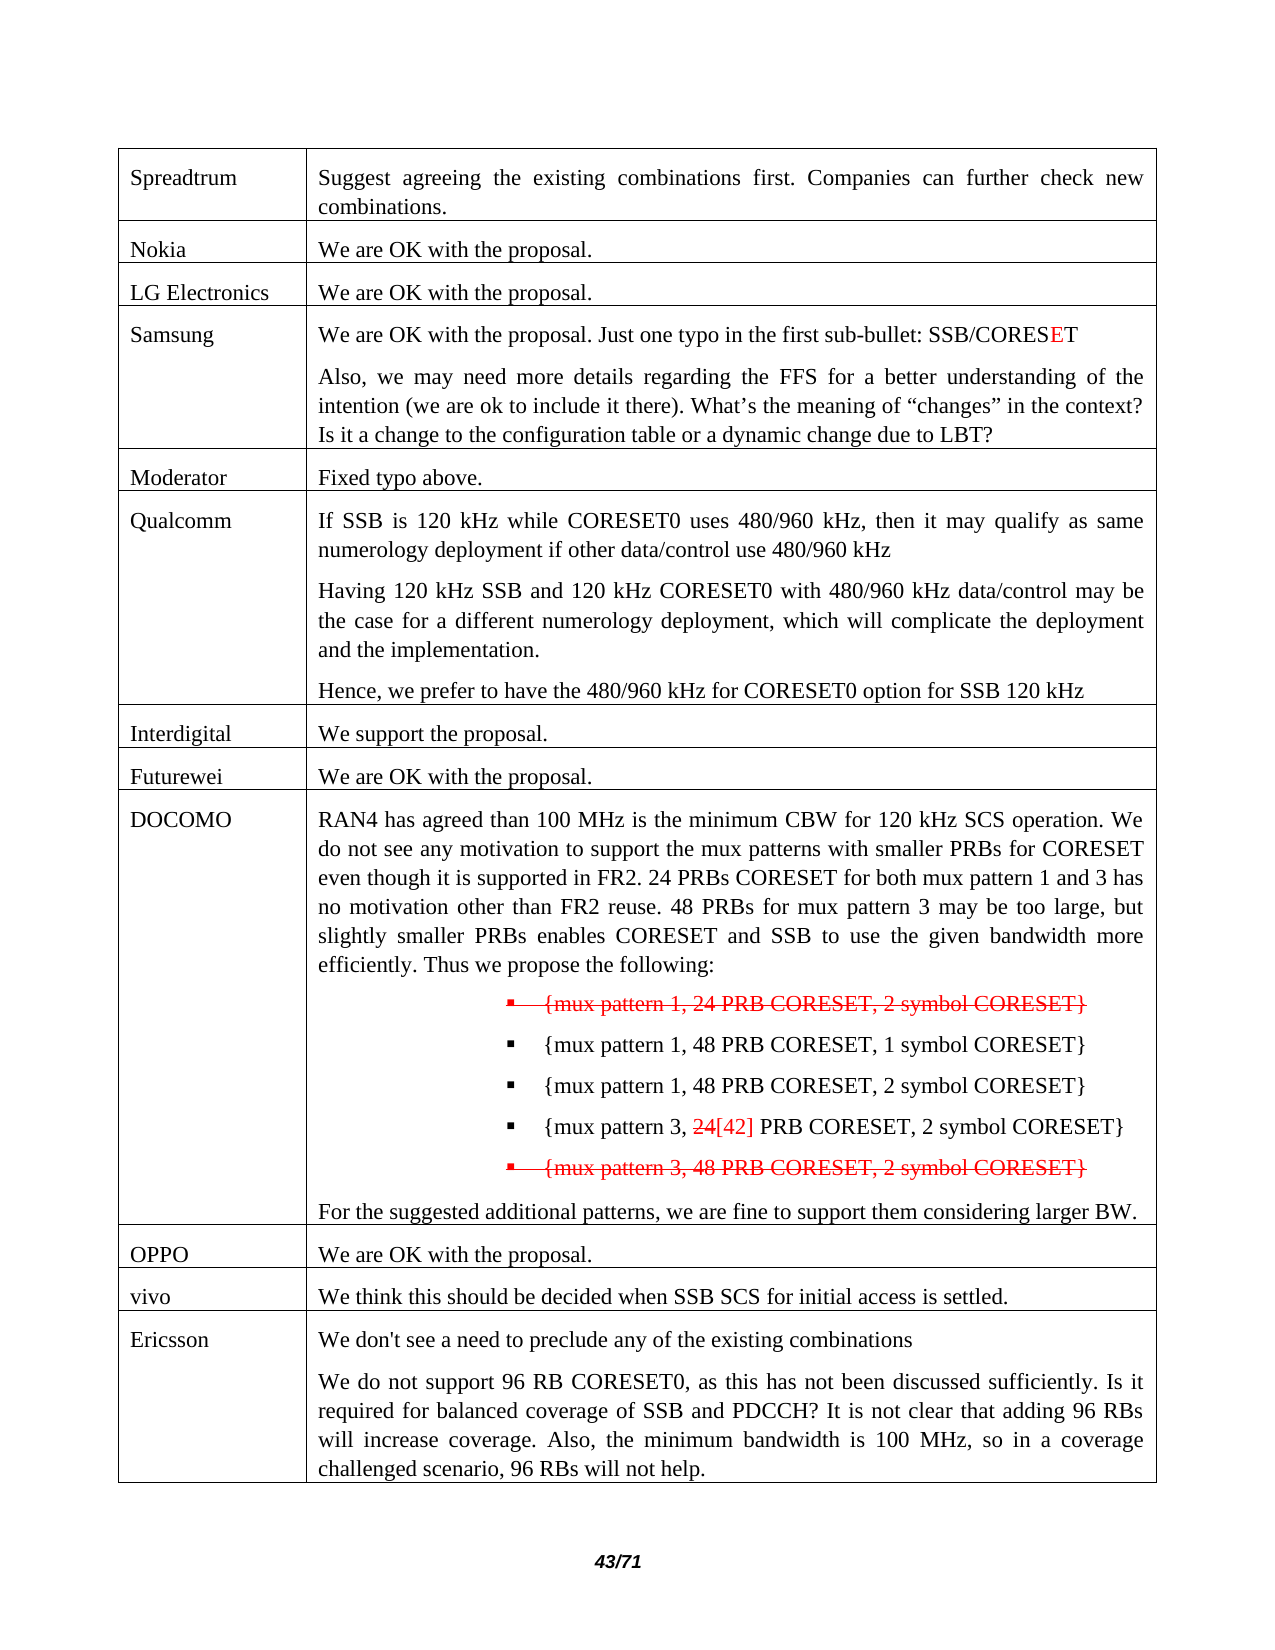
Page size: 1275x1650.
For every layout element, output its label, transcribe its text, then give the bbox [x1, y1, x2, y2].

table_cell We are OK with the proposal. [307, 221, 1156, 262]
table_cell Fixed typo above. [307, 449, 1156, 490]
table_cell Samsung [119, 306, 306, 448]
table_cell If SSB is 120 kHz while CORESET0 uses 480/960 kHz, then it may qualify as same numerology deployment if other data/control use 480/960 kHz Having 120 kHz SSB and 120 kHz CORESET0 with 480/960 kHz data/control may be the case for a different numerology deployment, which will complicate the deployment and the implementation. Hence, we prefer to have the 480/960 kHz for CORESET0 option for SSB 120 kHz [307, 491, 1156, 704]
table_cell Suggest agreeing the existing combinations first. Companies can further check new combinations. [307, 149, 1156, 219]
table_cell Ericsson [119, 1311, 306, 1482]
table_cell Nokia [119, 221, 306, 262]
table_cell Spreadtrum [119, 149, 306, 219]
table_cell Futurewei [119, 748, 306, 789]
table_cell LG Electronics [119, 263, 306, 305]
table_cell vivo [119, 1268, 306, 1310]
table_cell Moderator [119, 449, 306, 490]
table_cell RAN4 has agreed than 100 MHz is the minimum CBW for 120 kHz SCS operation. We do not see any motivation to support the mux patterns with smaller PRBs for CORESET even though it is supported in FR2. 24 PRBs CORESET for both mux pattern 1 and 3 has no motivation other than FR2 reuse. 48 PRBs for mux pattern 3 may be too large, but slightly smaller PRBs enables CORESET and SSB to use the given bandwidth more efficiently. Thus we propose the following: {mux pattern 1, 24 PRB CORESET, 2 symbol CORESET} {mux pattern 1, 48 PRB CORESET, 1 symbol CORESET} {mux pattern 1, 48 PRB CORESET, 2 symbol CORESET} {mux pattern 3, 24[42] PRB CORESET, 2 symbol CORESET} {mux pattern 3, 48 PRB CORESET, 2 symbol CORESET} For the suggested additional patterns, we are fine to support them considering larger BW. [307, 790, 1156, 1224]
table_cell We are OK with the proposal. [307, 748, 1156, 789]
table_cell Interdigital [119, 705, 306, 747]
table_cell DOCOMO [119, 790, 306, 1224]
table_cell OPPO [119, 1225, 306, 1267]
table_cell We support the proposal. [307, 705, 1156, 747]
table_cell We are OK with the proposal. Just one typo in the first sub-bullet: SSB/CORESET Also, we may need more details regarding the FFS for a better understanding of the intention (we are ok to include it there). What’s the meaning of “changes” in the context? Is it a change to the configuration table or a dynamic change due to LBT? [307, 306, 1156, 448]
table_cell Qualcomm [119, 491, 306, 704]
table_cell We are OK with the proposal. [307, 1225, 1156, 1267]
table_cell We think this should be decided when SSB SCS for initial access is settled. [307, 1268, 1156, 1310]
table_cell We are OK with the proposal. [307, 263, 1156, 305]
table_cell We don't see a need to preclude any of the existing combinations We do not support 96 RB CORESET0, as this has not been discussed sufficiently. Is it required for balanced coverage of SSB and PDCCH? It is not clear that adding 96 RBs will increase coverage. Also, the minimum bandwidth is 100 MHz, so in a coverage challenged scenario, 96 RBs will not help. [307, 1311, 1156, 1482]
